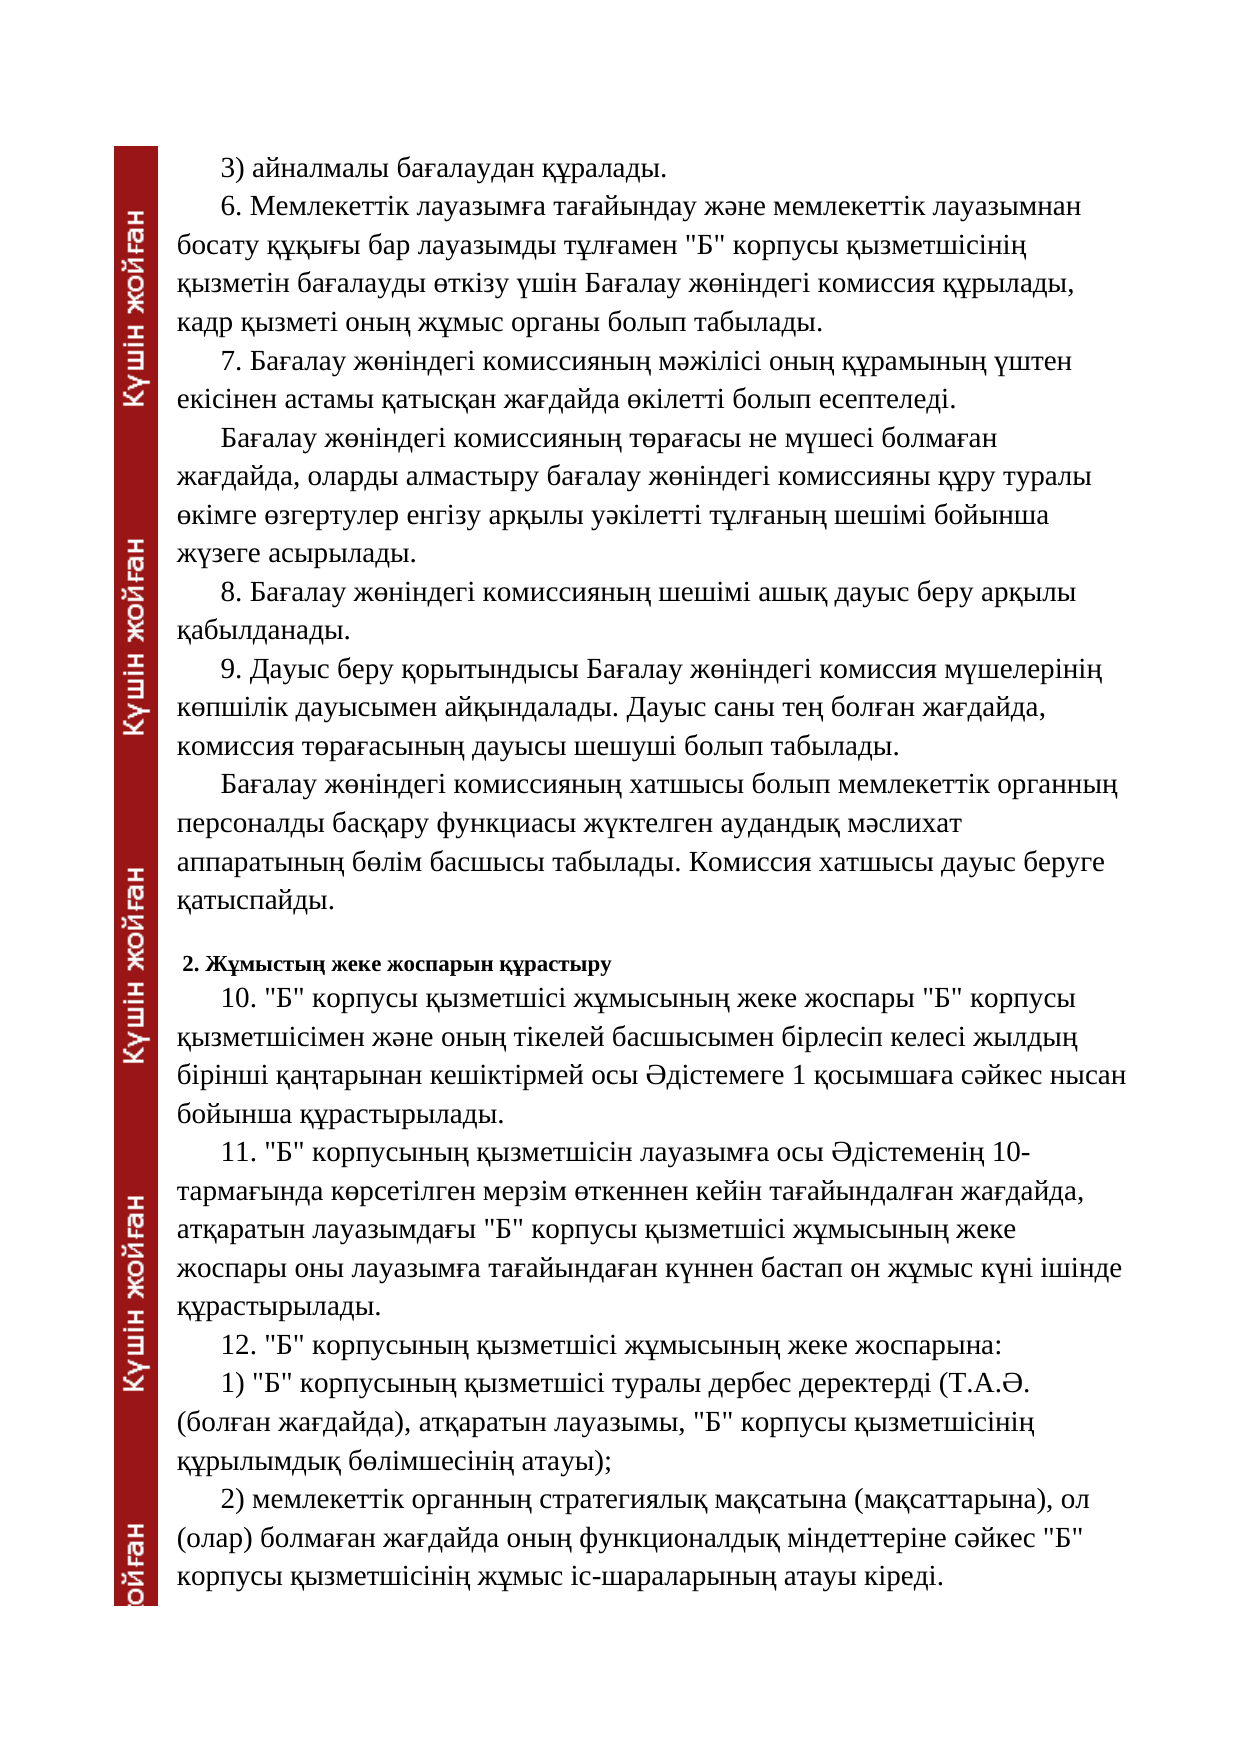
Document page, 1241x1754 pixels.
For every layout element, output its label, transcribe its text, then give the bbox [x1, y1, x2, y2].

picture [114, 946, 158, 950]
text 2. Жұмыстың жеке жоспарын құрастыру [112, 950, 1128, 976]
picture [114, 146, 158, 150]
picture [114, 1592, 158, 1606]
picture [114, 976, 158, 980]
